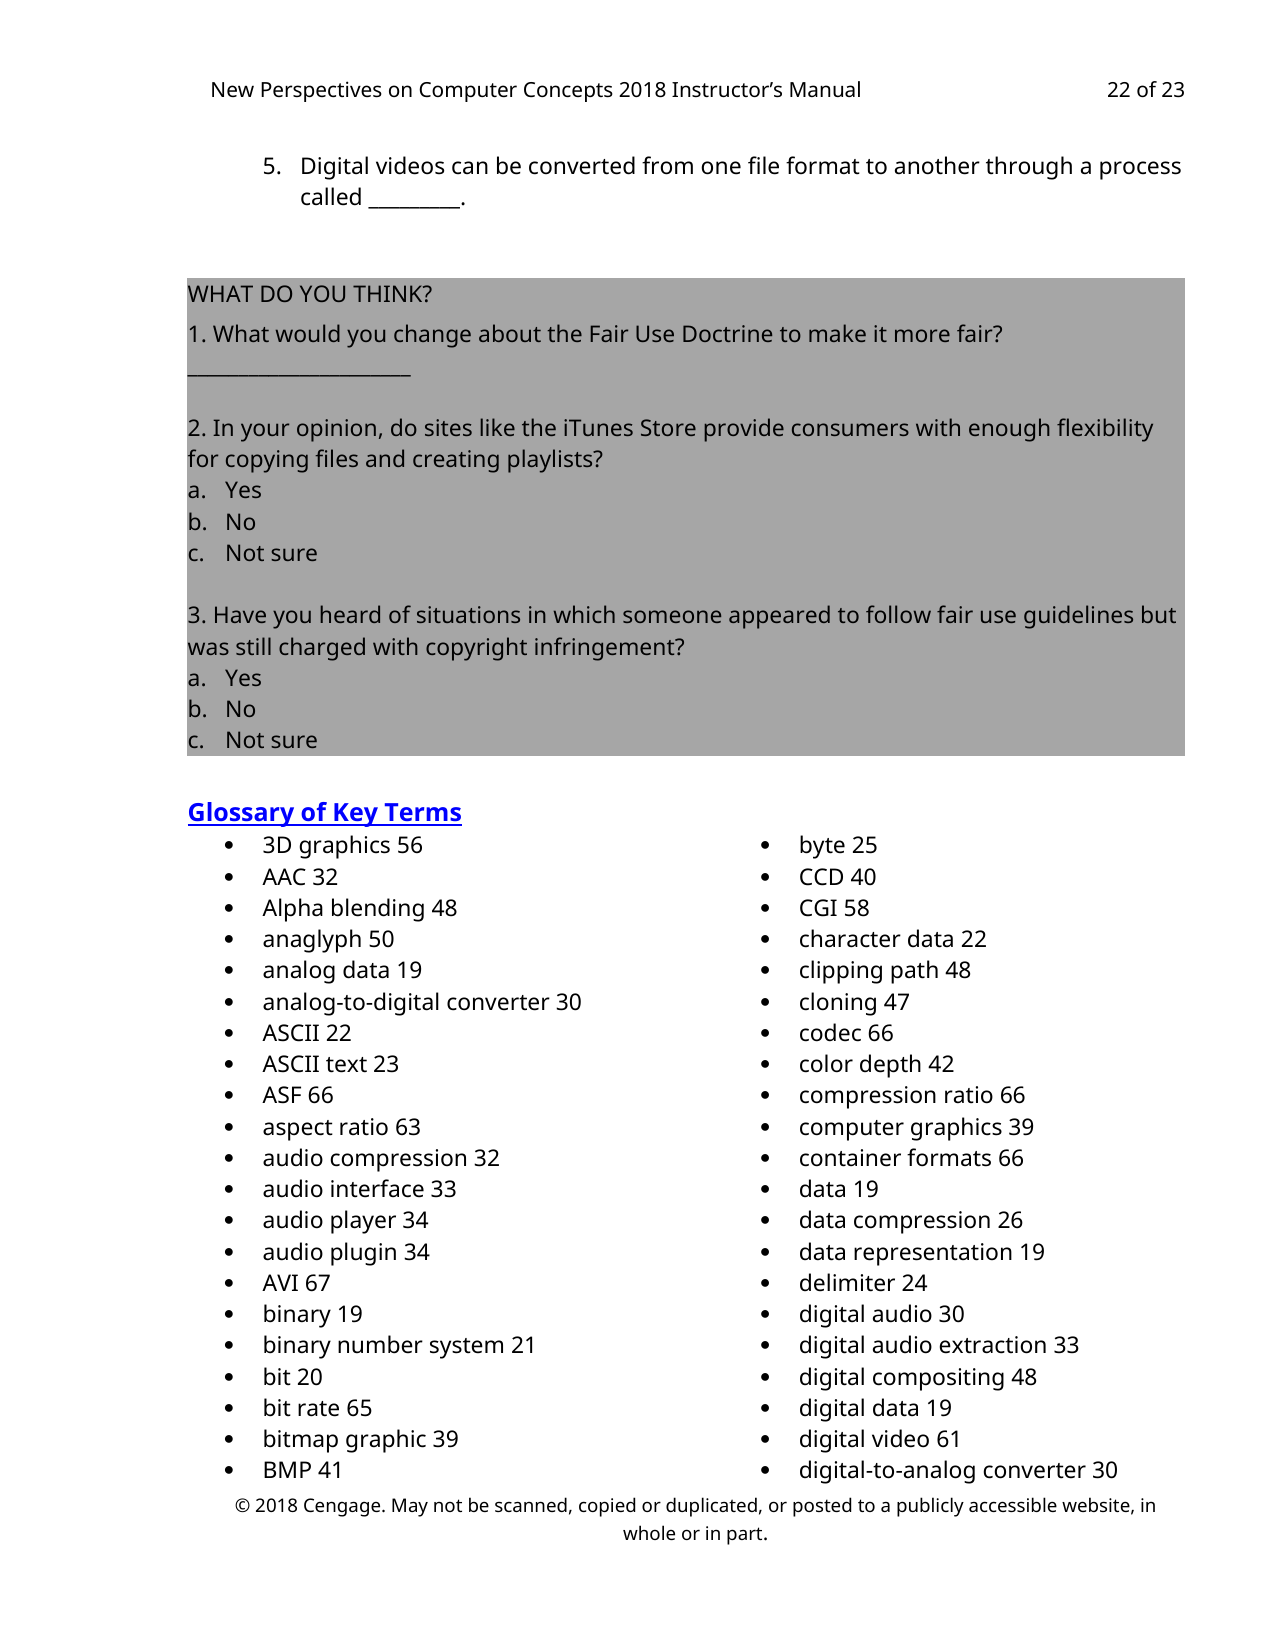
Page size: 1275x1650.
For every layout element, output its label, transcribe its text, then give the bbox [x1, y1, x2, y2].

list bit rate 65 [225, 1392, 649, 1423]
text 2. In your opinion, do sites like the iTunes Store provide consumers with enough flexibility for copying files and creating playlists? [187, 412, 1185, 474]
list ASCII 22 [225, 1017, 649, 1048]
list color depth 42 [761, 1048, 1185, 1079]
list digital data 19 [761, 1392, 1185, 1423]
list audio compression 32 [225, 1142, 649, 1173]
list anaglyph 50 [225, 923, 649, 954]
list character data 22 [761, 923, 1185, 954]
list AAC 32 [225, 860, 649, 892]
list digital-to-analog converter 30 [761, 1454, 1185, 1485]
list digital compositing 48 [761, 1360, 1185, 1392]
text Glossary of Key Terms [187, 795, 649, 829]
list delimiter 24 [761, 1267, 1185, 1298]
list CCD 40 [761, 860, 1185, 892]
list audio interface 33 [225, 1173, 649, 1204]
list CGI 58 [761, 892, 1185, 923]
text 3. Have you heard of situations in which someone appeared to follow fair use guidelines but was still charged with copyright infringement? [187, 599, 1185, 662]
list binary 19 [225, 1298, 649, 1329]
list BMP 41 [225, 1454, 649, 1485]
list codec 66 [761, 1017, 1185, 1048]
list audio player 34 [225, 1204, 649, 1235]
list No [187, 693, 1185, 724]
list analog data 19 [225, 954, 649, 985]
list digital audio 30 [761, 1298, 1185, 1329]
list bit 20 [225, 1360, 649, 1392]
list bitmap graphic 39 [225, 1423, 649, 1454]
list digital audio extraction 33 [761, 1329, 1185, 1360]
list No [187, 506, 1185, 537]
list computer graphics 39 [761, 1110, 1185, 1142]
text WHAT DO YOU THINK? [187, 278, 1185, 310]
list clipping path 48 [761, 954, 1185, 985]
list data 19 [761, 1173, 1185, 1204]
list data compression 26 [761, 1204, 1185, 1235]
list Not sure [187, 724, 1185, 756]
list Digital videos can be converted from one file format to another through a process called _________. [262, 150, 1185, 212]
list Not sure [187, 537, 1185, 568]
list Yes [187, 474, 1185, 506]
list aspect ratio 63 [225, 1110, 649, 1142]
list Yes [187, 662, 1185, 693]
list AVI 67 [225, 1267, 649, 1298]
list compression ratio 66 [761, 1079, 1185, 1110]
text 1. What would you change about the Fair Use Doctrine to make it more fair? ______________________ [187, 318, 1185, 381]
list 3D graphics 56 [225, 829, 649, 860]
list container formats 66 [761, 1142, 1185, 1173]
list ASF 66 [225, 1079, 649, 1110]
list data representation 19 [761, 1235, 1185, 1267]
list byte 25 [761, 829, 1185, 860]
list digital video 61 [761, 1423, 1185, 1454]
list Alpha blending 48 [225, 892, 649, 923]
list cloning 47 [761, 985, 1185, 1017]
list binary number system 21 [225, 1329, 649, 1360]
list analog-to-digital converter 30 [225, 985, 649, 1017]
list ASCII text 23 [225, 1048, 649, 1079]
list audio plugin 34 [225, 1235, 649, 1267]
